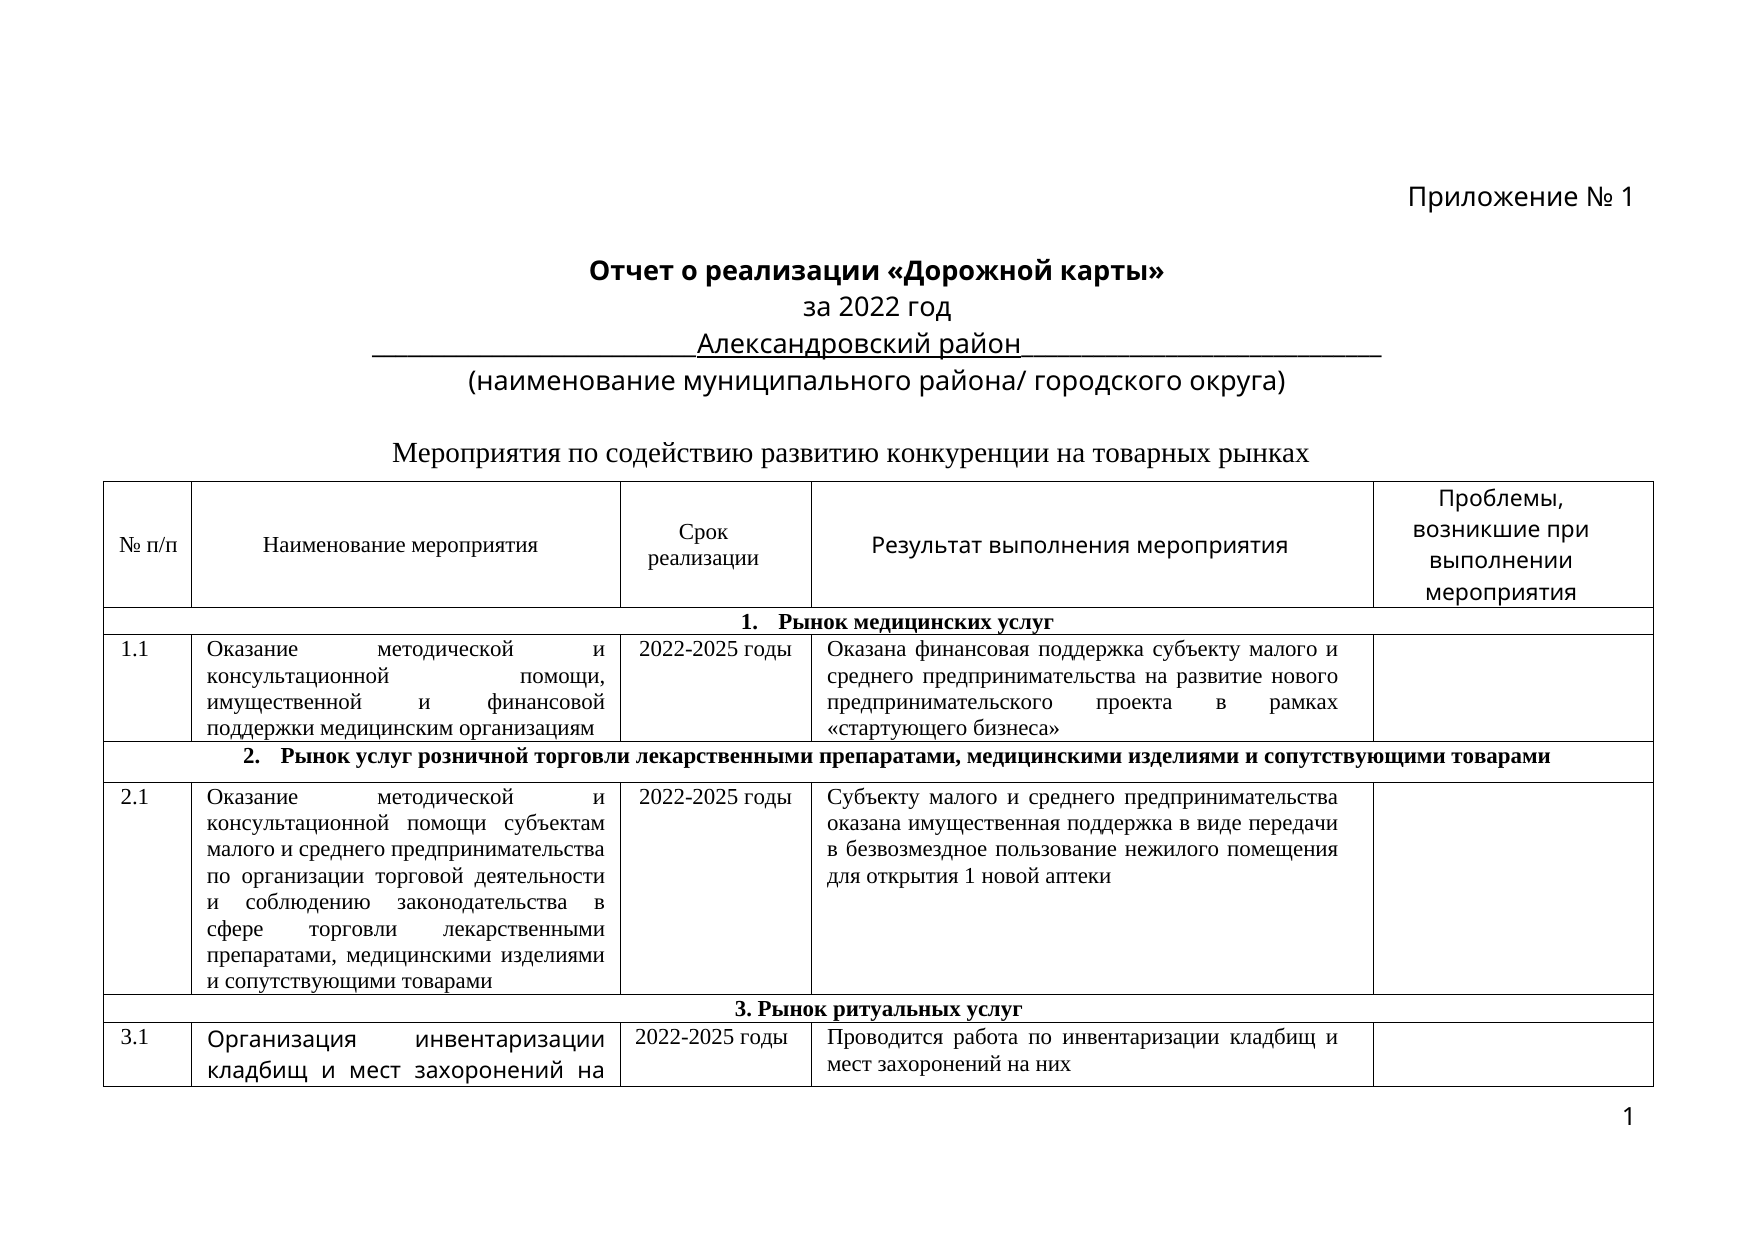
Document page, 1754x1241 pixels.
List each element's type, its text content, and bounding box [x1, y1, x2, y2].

text за 2022 год [118, 288, 1636, 325]
table_cell 1.1 [104, 635, 191, 741]
text (наименование муниципального района/ городского округа) [118, 362, 1636, 398]
text Мероприятия по содействию развитию конкуренции на товарных рынках [118, 435, 1584, 469]
table_cell Оказание методической и консультационной помощи субъектам малого и среднего предпринимательства по организации торговой деятельности и соблюдению законодательства в сфере торговли лекарственными препаратами, медицинскими изделиями и сопутствующими товарами [192, 783, 620, 994]
table_cell 2022-2025 годы [621, 783, 811, 994]
text Приложение № 1 [118, 177, 1636, 214]
table_cell 2022-2025 годы [621, 635, 811, 741]
table_cell Рынок медицинских услуг [104, 608, 1653, 634]
table_header Результат выполнения мероприятия [812, 482, 1373, 607]
table_header № п/п [104, 482, 191, 607]
table_cell Субъекту малого и среднего предпринимательства оказана имущественная поддержка в виде передачи в безвозмездное пользование нежилого помещения для открытия 1 новой аптеки [812, 783, 1373, 994]
table_cell 3. Рынок ритуальных услуг [104, 995, 1653, 1022]
table_cell Оказана финансовая поддержка субъекту малого и среднего предпринимательства на развитие нового предпринимательского проекта в рамках «стартующего бизнеса» [812, 635, 1373, 741]
table_cell [1374, 783, 1653, 994]
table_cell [812, 1023, 1373, 1086]
text Отчет о реализации «Дорожной карты» [118, 251, 1636, 288]
table_cell 2.1 [104, 783, 191, 994]
table_cell Оказание методической и консультационной помощи, имущественной и финансовой поддержки медицинским организациям [192, 635, 620, 741]
text ___________________________Александровский район______________________________ [118, 325, 1636, 362]
table_cell 3.1 [104, 1023, 191, 1086]
table_cell [1374, 635, 1653, 741]
table_cell Рынок услуг розничной торговли лекарственными препаратами, медицинскими изделиями и сопутствующими товарами [104, 742, 1653, 782]
table_cell 2022-2025 годы [621, 1023, 811, 1086]
table_header Срок реализации [621, 482, 811, 607]
table_cell [1374, 1023, 1653, 1086]
table_header Наименование мероприятия [192, 482, 620, 607]
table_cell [192, 1023, 620, 1086]
table_header Проблемы, возникшие при выполнении мероприятия [1374, 482, 1653, 607]
